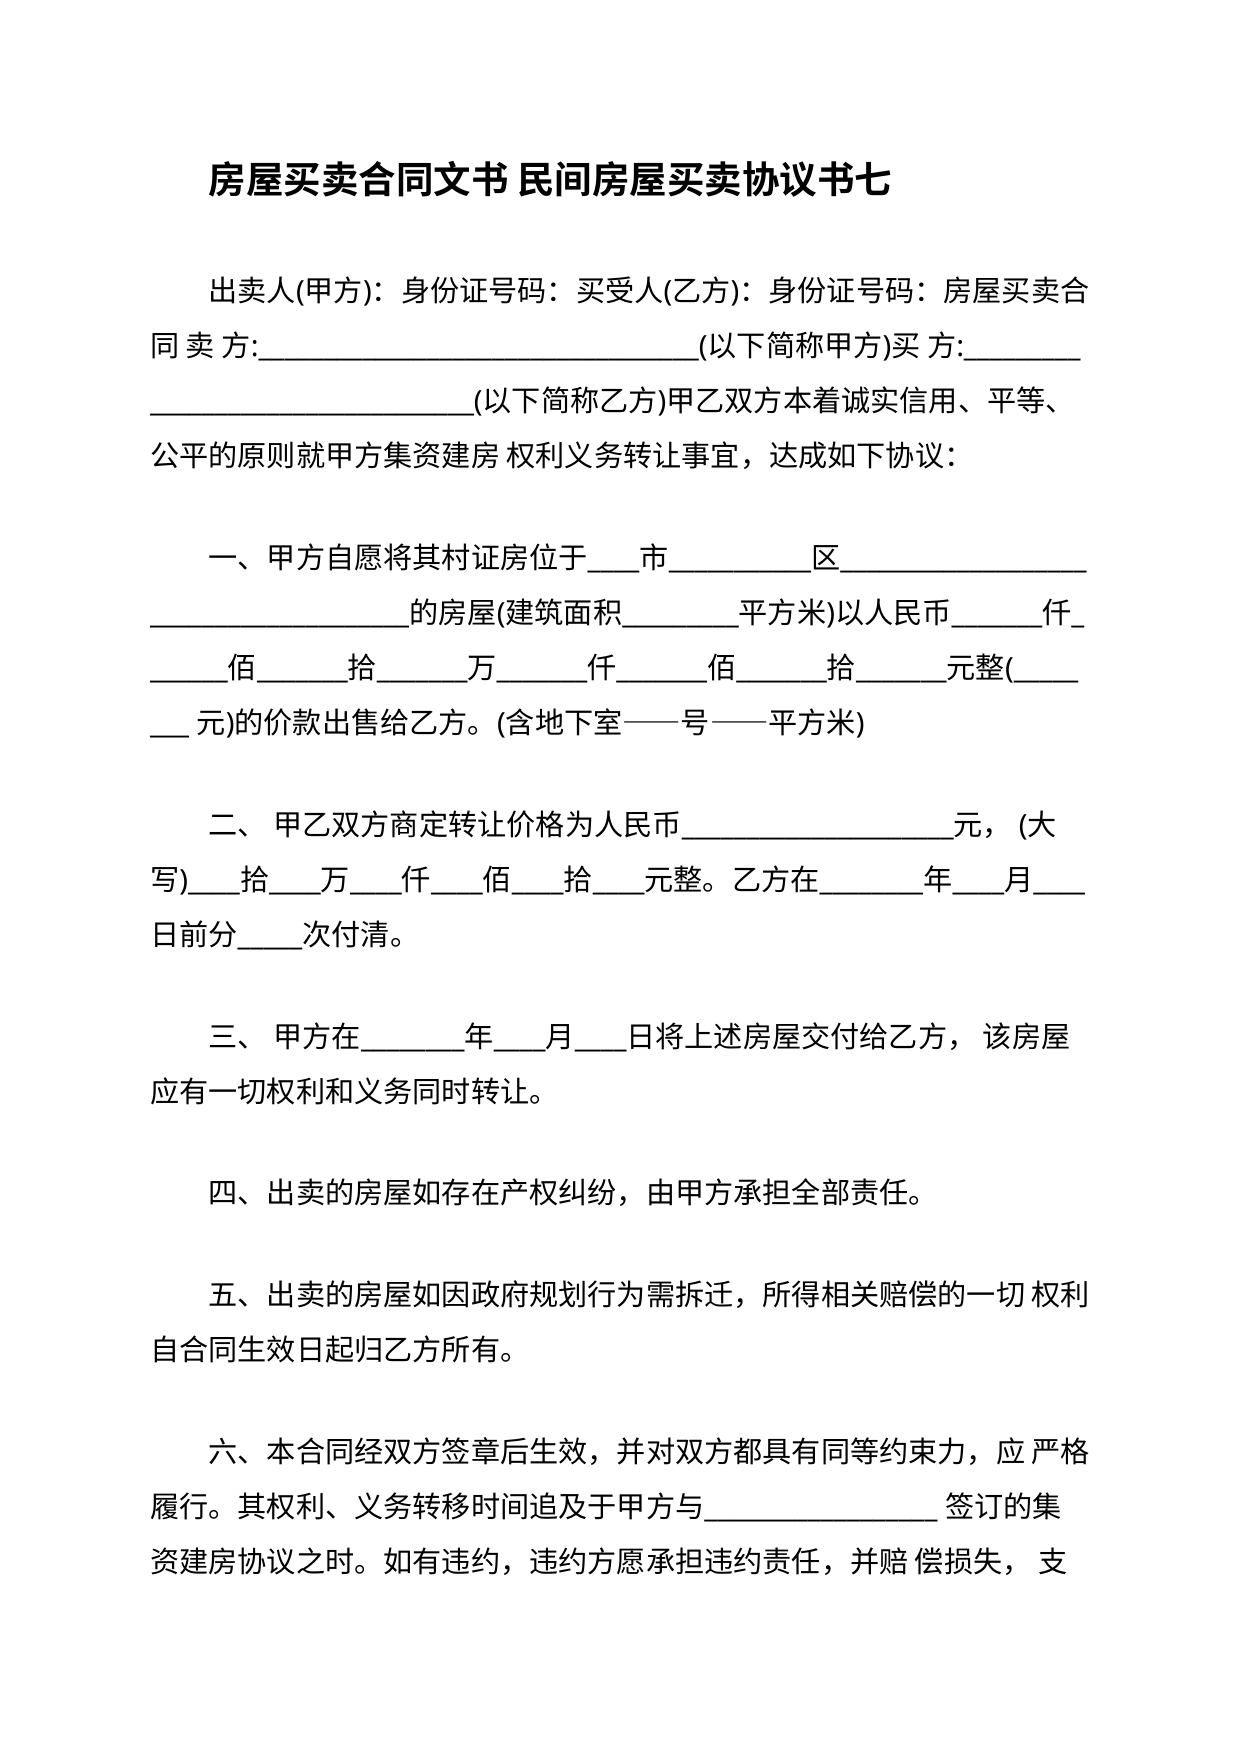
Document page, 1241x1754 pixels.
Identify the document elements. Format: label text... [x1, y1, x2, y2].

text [150, 1428, 1090, 1581]
text 四、出卖的房屋如存在产权纠纷，由甲方承担全部责任。 [150, 1170, 1090, 1212]
text 出卖人(甲方)：身份证号码：买受人(乙方)：身份证号码：房屋买卖合同 卖 方:__________________________________(以下简称甲方)买 方:__________________________________(以下简称乙方)甲乙双方本着诚实信用、平等、公平的原则就甲方集资建房 权利义务转让事宜，达成如下协议： [150, 267, 1090, 475]
text 五、出卖的房屋如因政府规划行为需拆迁，所得相关赔偿的一切 权利自合同生效日起归乙方所有。 [150, 1272, 1090, 1369]
text 三、 甲方在________年____月____日将上述房屋交付给乙方， 该房屋应有一切权利和义务同时转让。 [150, 1013, 1090, 1110]
text 房屋买卖合同文书 民间房屋买卖协议书七 [150, 150, 1090, 204]
text 二、 甲乙双方商定转让价格为人民币_____________________元， (大写)____拾____万____仟____佰____拾____元整。乙方在________年____月____日前分_____次付清。 [150, 801, 1090, 953]
text 一、甲方自愿将其村证房位于____市___________区_______________________________________的房屋(建筑面积_________平方米)以人民币_______仟_______佰_______拾_______万_______仟_______佰_______拾_______元整(________ 元)的价款出售给乙方。(含地下室——号——平方米) [150, 534, 1090, 742]
